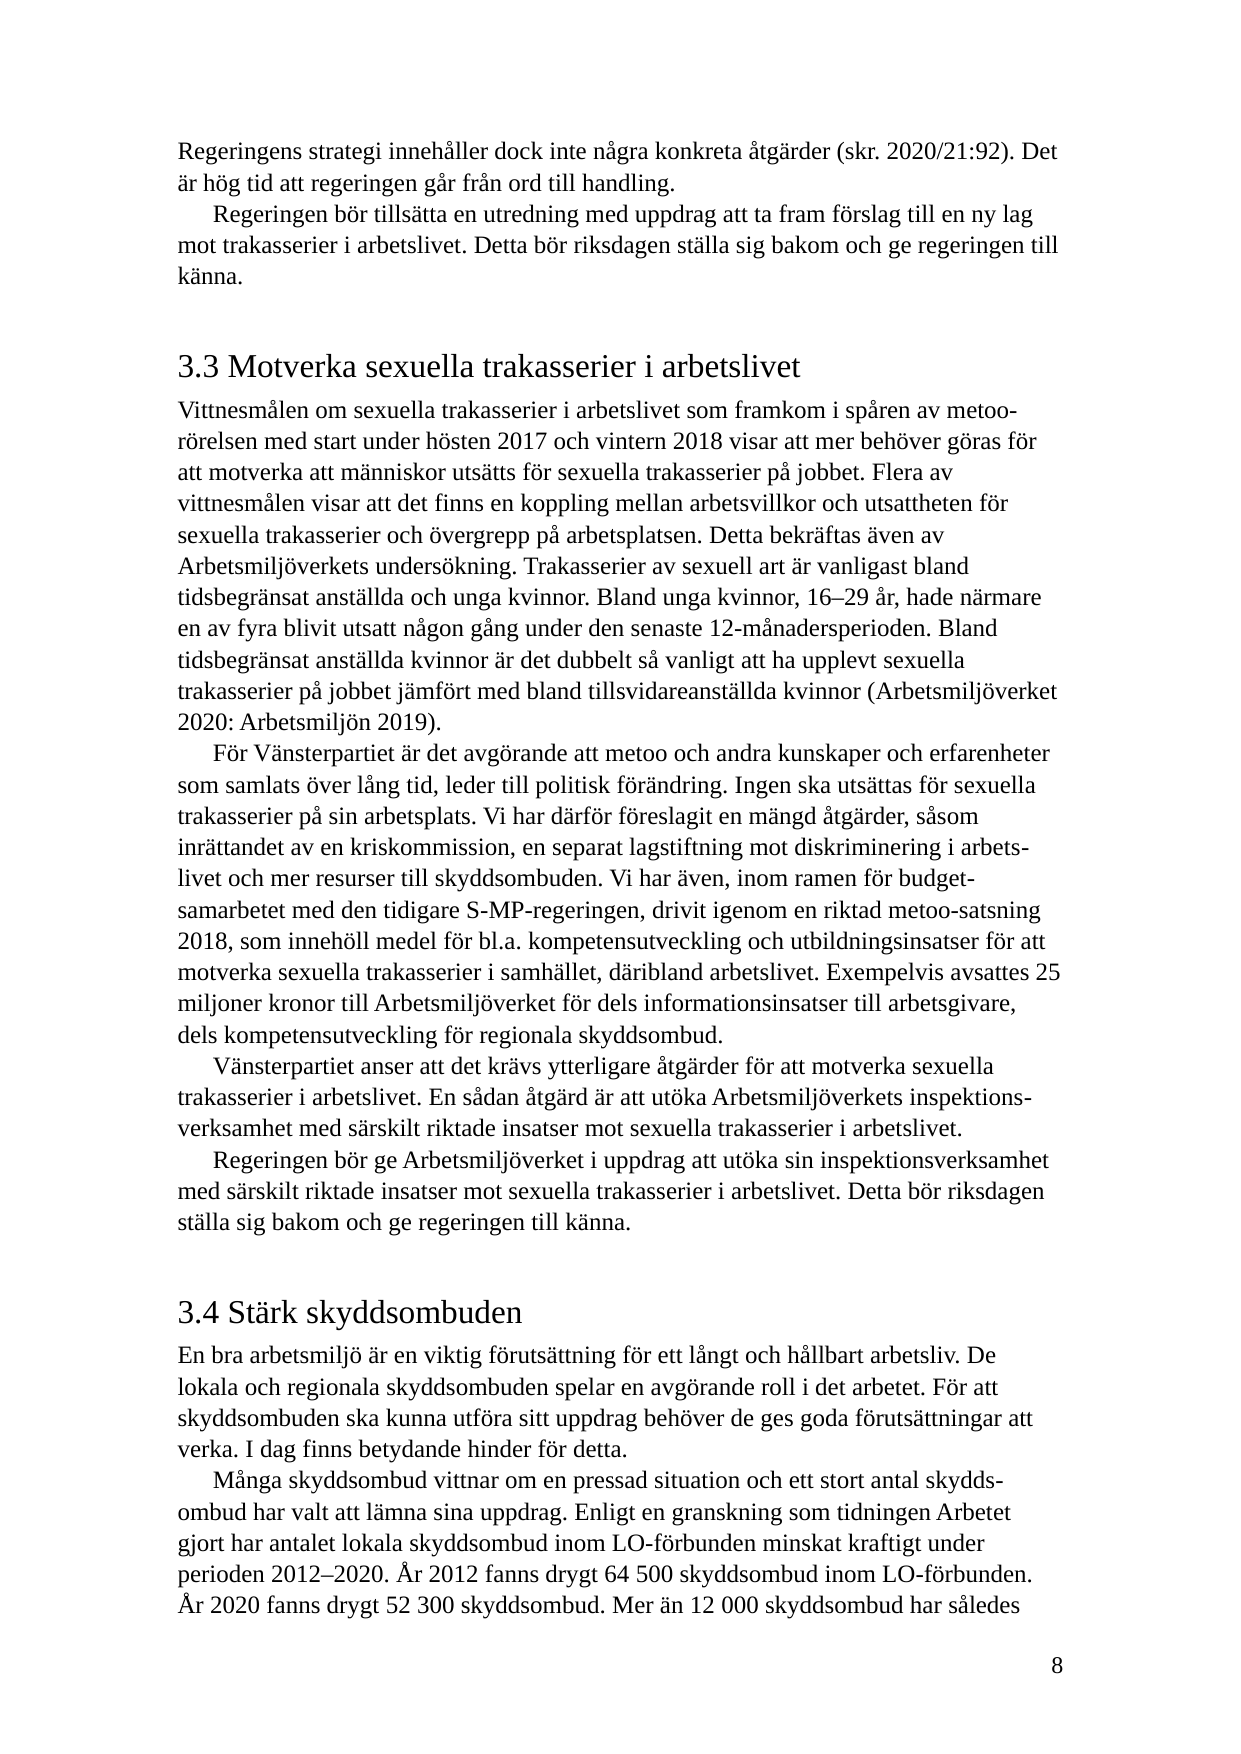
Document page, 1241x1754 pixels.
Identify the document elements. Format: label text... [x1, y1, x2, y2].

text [177, 134, 1063, 196]
text Regeringen bör tillsätta en utredning med uppdrag att ta fram förslag till en ny lag mot trakasserier i arbetslivet. Detta bör riksdagen ställa sig bakom och ge regeringen till känna. [177, 196, 1063, 290]
text Vittnesmålen om sexuella trakasserier i arbetslivet som framkom i spåren av metoo-rörelsen med start under hösten 2017 och vintern 2018 visar att mer behöver göras för att motverka att människor utsätts för sexuella trakasserier på jobbet. Flera av vittnesmålen visar att det finns en koppling mellan arbetsvillkor och utsattheten för sexuella trakasserier och övergrepp på arbetsplatsen. Detta bekräftas även av Arbetsmiljöverkets undersökning. Trakasserier av sexuell art är vanligast bland tidsbegränsat anställda och unga kvinnor. Bland unga kvinnor, 16–29 år, hade närmare en av fyra blivit utsatt någon gång under den senaste 12-månadersperioden. Bland tidsbegränsat anställda kvinnor är det dubbelt så vanligt att ha upplevt sexuella trakasserier på jobbet jämfört med bland tillsvidareanställda kvinnor (Arbetsmiljöverket 2020: Arbetsmiljön 2019). [177, 392, 1063, 736]
text Motverka sexuella trakasserier i arbetslivet [177, 353, 1063, 384]
text Regeringen bör ge Arbetsmiljöverket i uppdrag att utöka sin inspektionsverksamhet med särskilt riktade insatser mot sexuella trakasserier i arbetslivet. Detta bör riksdagen ställa sig bakom och ge regeringen till känna. [177, 1142, 1063, 1236]
text Stärk skyddsombuden [177, 1298, 1063, 1330]
text En bra arbetsmiljö är en viktig förutsättning för ett långt och hållbart arbetsliv. De lokala och regionala skyddsombuden spelar en avgörande roll i det arbetet. För att skyddsombuden ska kunna utföra sitt uppdrag behöver de ges goda förutsättningar att verka. I dag finns betydande hinder för detta. [177, 1338, 1063, 1463]
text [177, 1463, 1063, 1619]
text För Vänsterpartiet är det avgörande att metoo och andra kunskaper och erfarenheter som samlats över lång tid, leder till politisk förändring. Ingen ska utsättas för sexuella trakasserier på sin arbetsplats. Vi har därför föreslagit en mängd åtgärder, såsom inrättandet av en kriskommission, en separat lagstiftning mot diskriminering i arbetslivet och mer resurser till skyddsombuden. Vi har även, inom ramen för budgetsamarbetet med den tidigare S-MP-regeringen, drivit igenom en riktad metoo-satsning 2018, som innehöll medel för bl.a. kompetensutveckling och utbildningsinsatser för att motverka sexuella trakasserier i samhället, däribland arbetslivet. Exempelvis avsattes 25 miljoner kronor till Arbetsmiljöverket för dels informationsinsatser till arbetsgivare, dels kompetensutveckling för regionala skyddsombud. [177, 736, 1063, 1048]
text Vänsterpartiet anser att det krävs ytterligare åtgärder för att motverka sexuella trakasserier i arbetslivet. En sådan åtgärd är att utöka Arbetsmiljöverkets inspektionsverksamhet med särskilt riktade insatser mot sexuella trakasserier i arbetslivet. [177, 1048, 1063, 1142]
